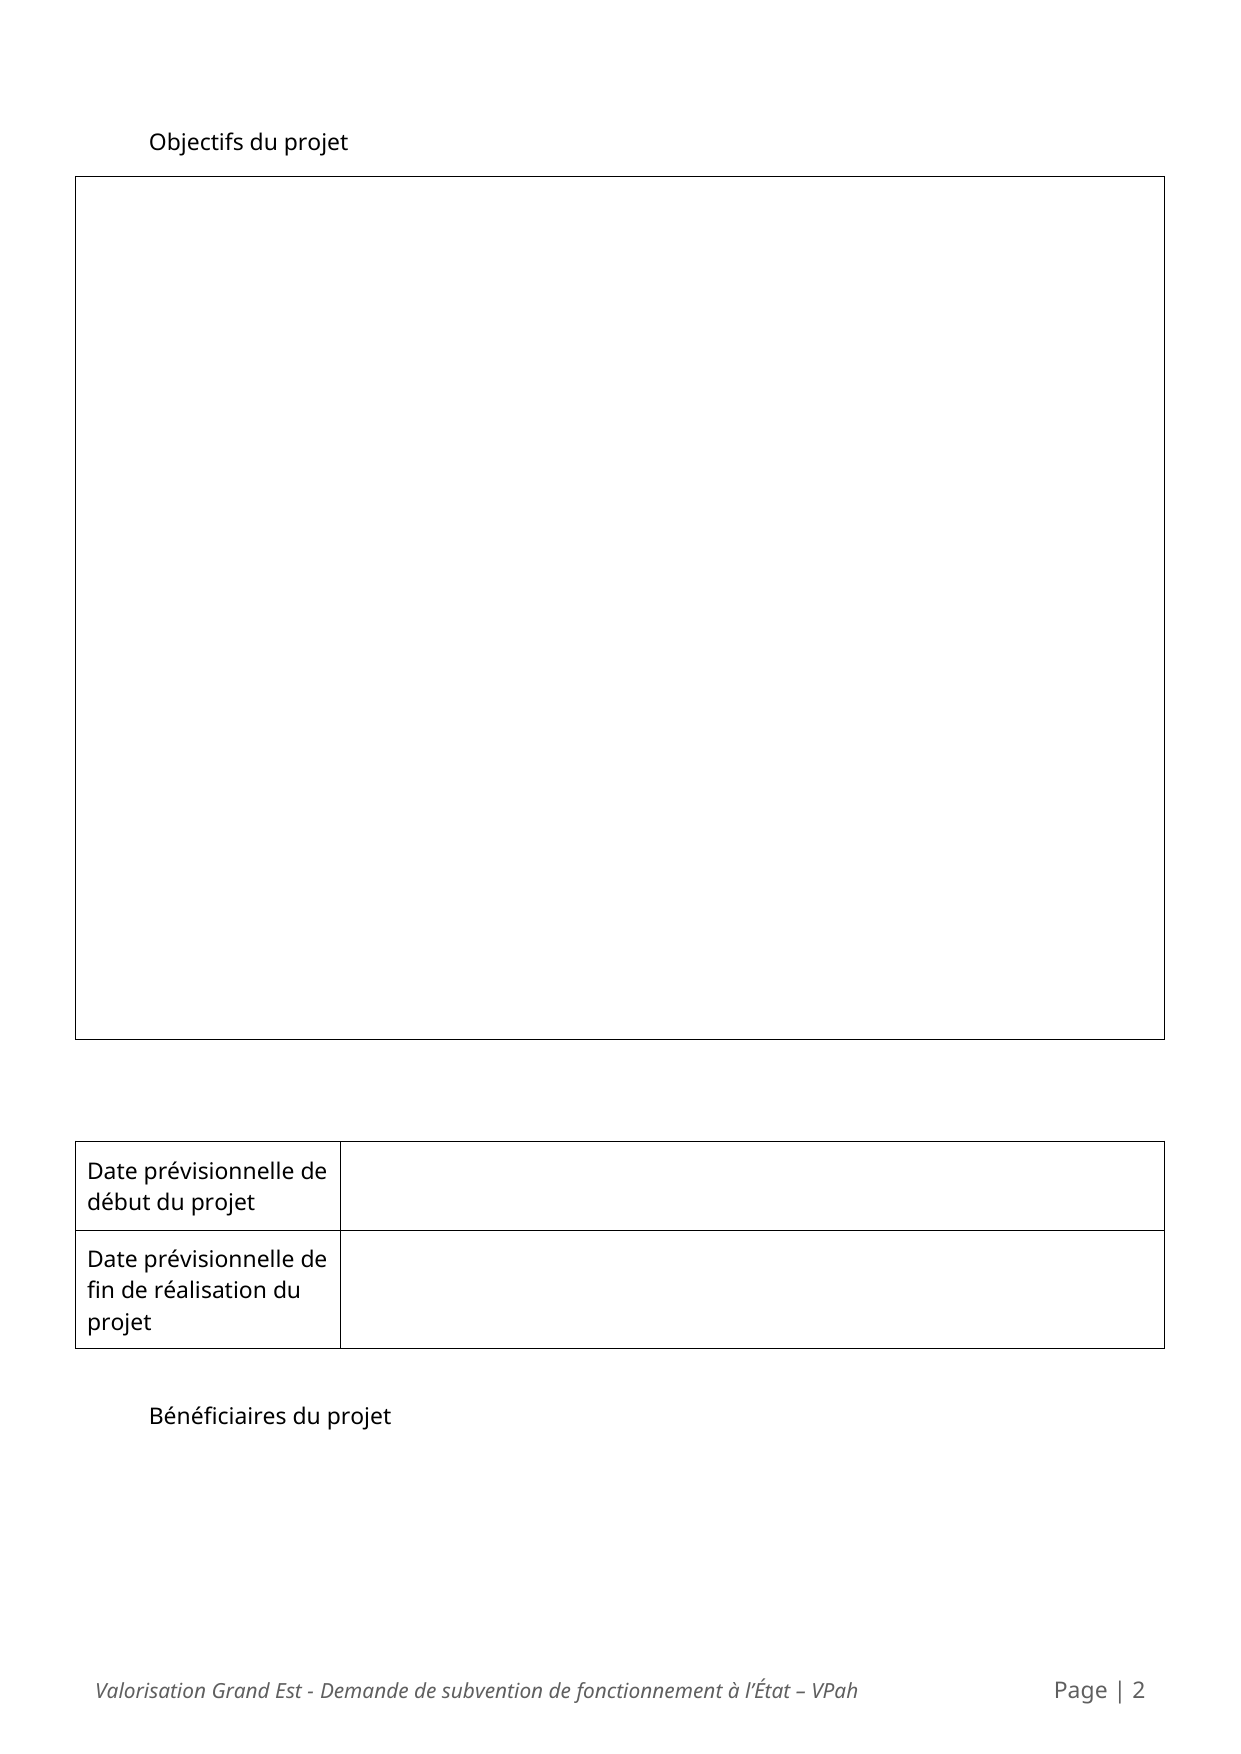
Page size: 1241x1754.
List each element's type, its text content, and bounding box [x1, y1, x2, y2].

table_header Date prévisionnelle de début du projet [76, 1142, 340, 1230]
table_header [341, 1142, 1164, 1230]
text Bénéficiaires du projet [75, 1400, 1165, 1431]
table_header [76, 177, 1164, 1039]
text Objectifs du projet [75, 125, 1165, 157]
table_cell [341, 1231, 1164, 1348]
table_cell Date prévisionnelle de fin de réalisation du projet [76, 1231, 340, 1348]
